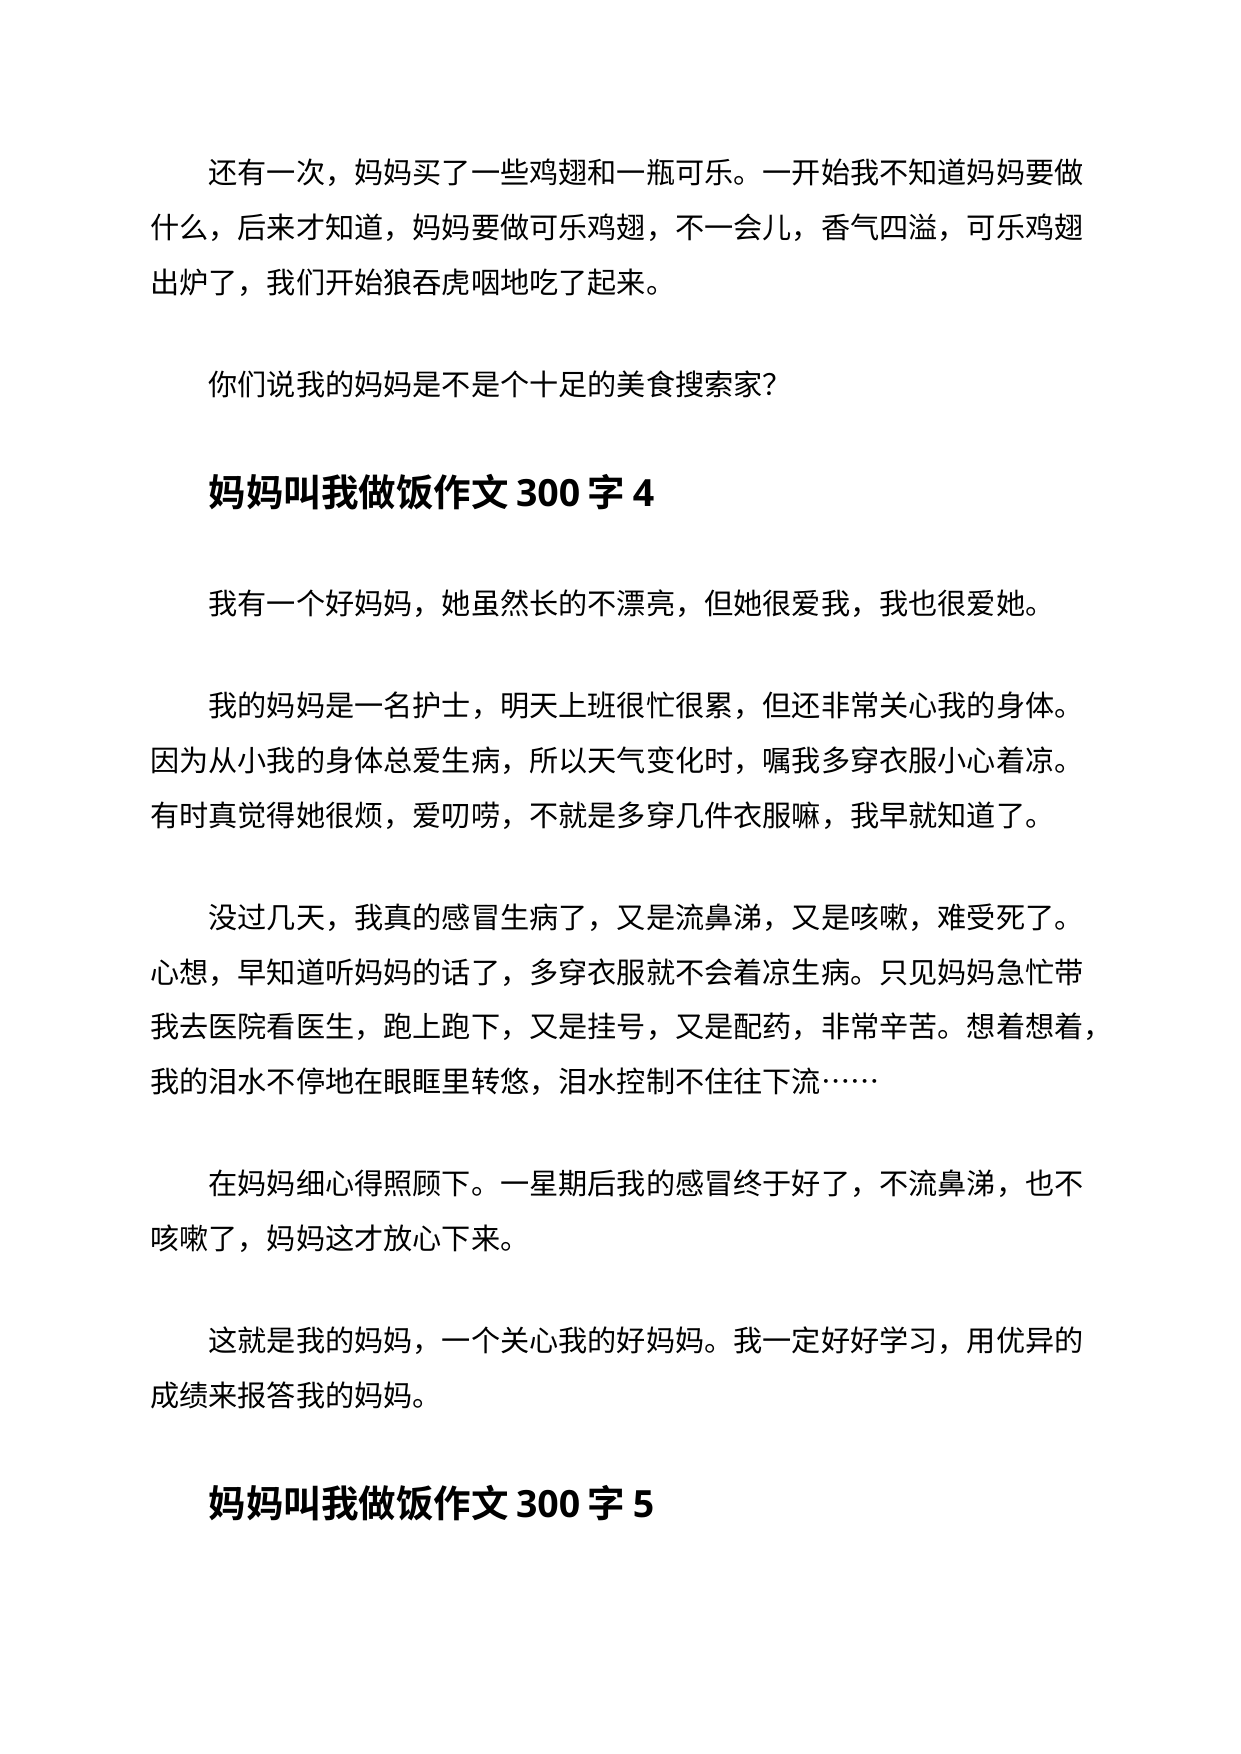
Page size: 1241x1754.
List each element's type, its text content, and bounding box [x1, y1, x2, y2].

text 我有一个好妈妈，她虽然长的不漂亮，但她很爱我，我也很爱她。 [150, 581, 1090, 623]
text 我的妈妈是一名护士，明天上班很忙很累，但还非常关心我的身体。因为从小我的身体总爱生病，所以天气变化时，嘱我多穿衣服小心着凉。有时真觉得她很烦，爱叨唠，不就是多穿几件衣服嘛，我早就知道了。 [150, 683, 1090, 835]
text 没过几天，我真的感冒生病了，又是流鼻涕，又是咳嗽，难受死了。心想，早知道听妈妈的话了，多穿衣服就不会着凉生病。只见妈妈急忙带我去医院看医生，跑上跑下，又是挂号，又是配药，非常辛苦。想着想着，我的泪水不停地在眼眶里转悠，泪水控制不住往下流…… [150, 894, 1090, 1101]
text 还有一次，妈妈买了一些鸡翅和一瓶可乐。一开始我不知道妈妈要做什么，后来才知道，妈妈要做可乐鸡翅，不一会儿，香气四溢，可乐鸡翅出炉了，我们开始狼吞虎咽地吃了起来。 [150, 150, 1090, 302]
text 妈妈叫我做饭作文300字4 [150, 463, 1090, 518]
text 妈妈叫我做饭作文300字5 [150, 1474, 1090, 1528]
text 你们说我的妈妈是不是个十足的美食搜索家？ [150, 362, 1090, 404]
text 在妈妈细心得照顾下。一星期后我的感冒终于好了，不流鼻涕，也不咳嗽了，妈妈这才放心下来。 [150, 1161, 1090, 1258]
text 这就是我的妈妈，一个关心我的好妈妈。我一定好好学习，用优异的成绩来报答我的妈妈。 [150, 1317, 1090, 1414]
